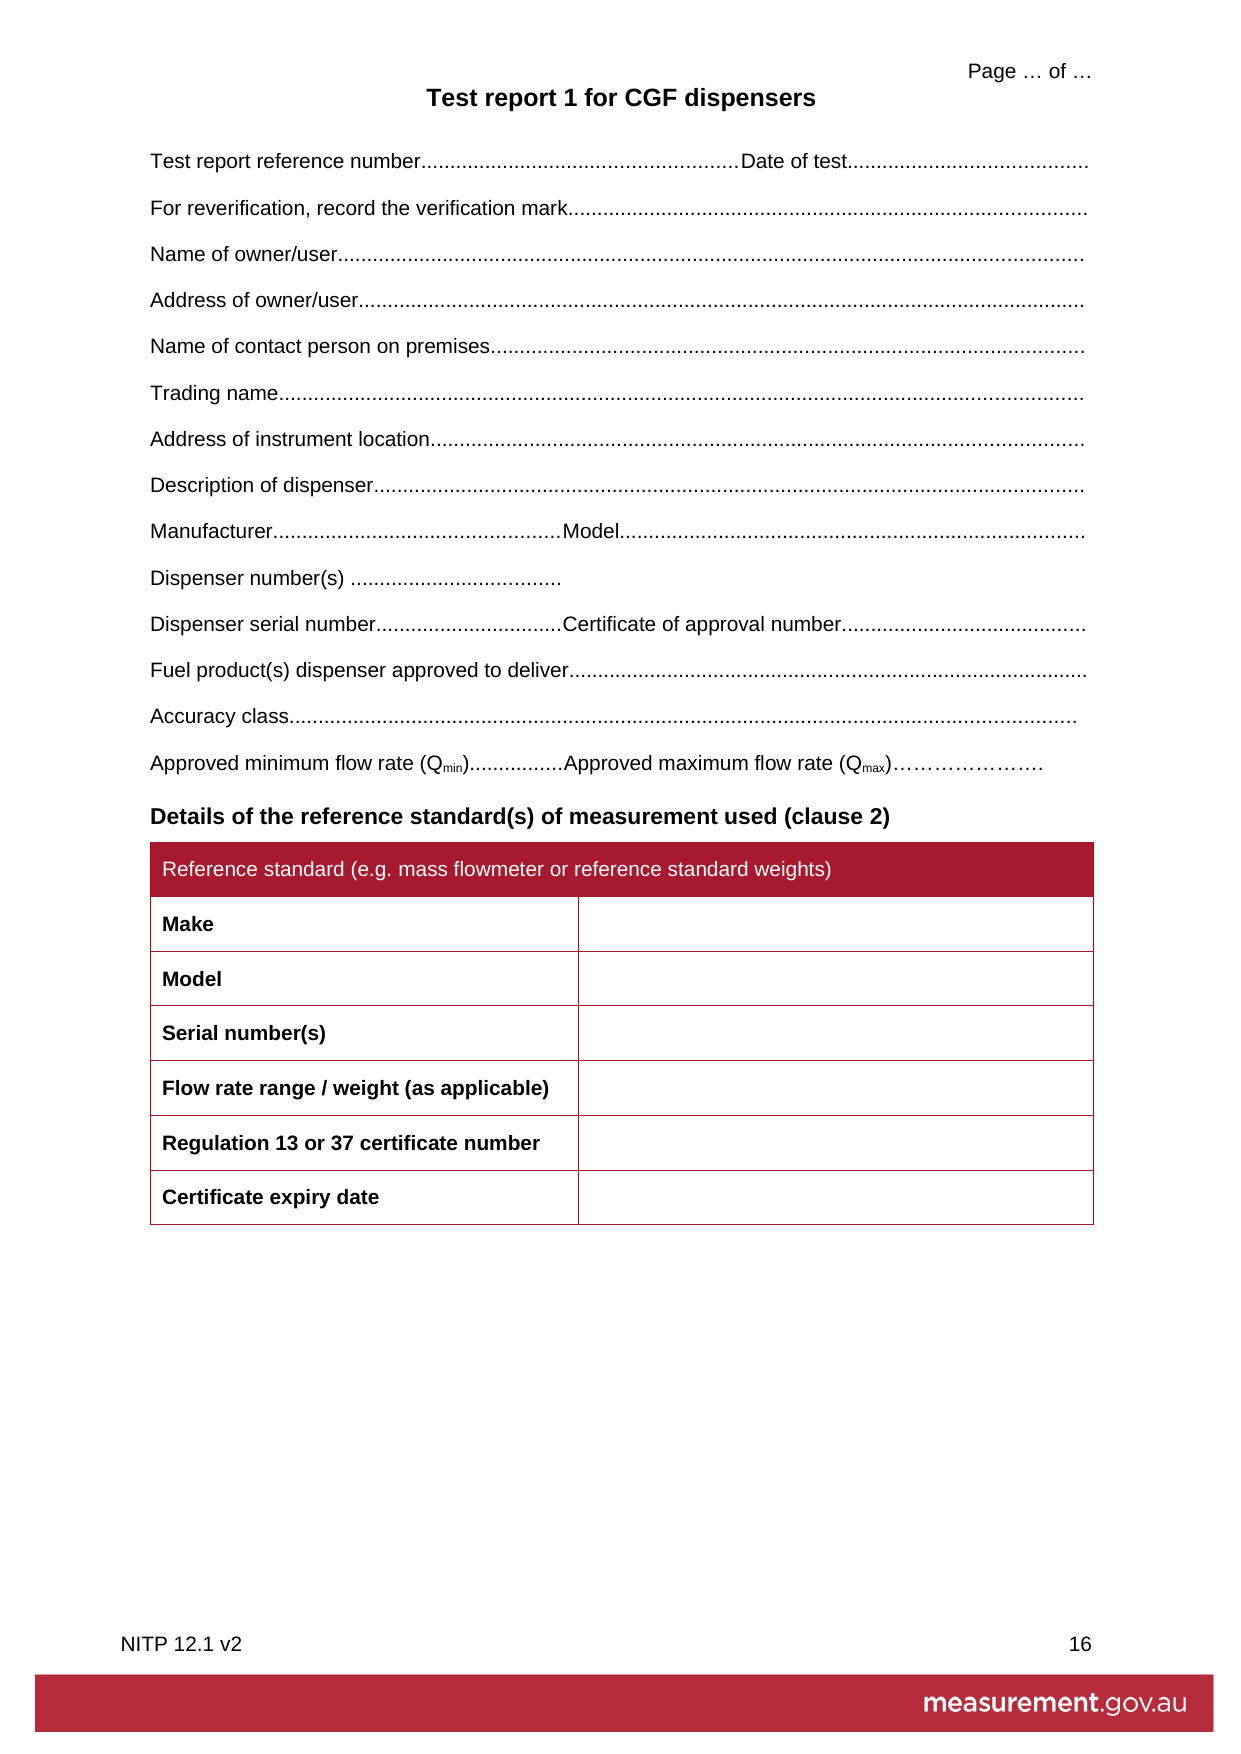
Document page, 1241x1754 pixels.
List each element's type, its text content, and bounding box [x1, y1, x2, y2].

table_cell [579, 1061, 1093, 1115]
text Name of contact person on premises [150, 334, 1089, 358]
table_cell Make [151, 897, 578, 951]
text Address of instrument location [150, 427, 1090, 451]
text For reverification, record the verification mark [150, 196, 1092, 219]
text Address of owner/user [150, 288, 1090, 312]
table_cell [579, 1171, 1093, 1224]
text Fuel product(s) dispenser approved to deliver.......................................................................................... [150, 658, 1092, 682]
table_cell [579, 952, 1093, 1005]
picture [2, 1668, 1241, 1754]
text Trading name [150, 381, 1090, 404]
text Manufacturer Model [150, 519, 1092, 543]
subtitle Details of the reference standard(s) of measurement used (clause 2) [150, 803, 1092, 829]
text Approved minimum flow rate (Qmin) Approved maximum flow rate (Qmax)…………………. [150, 751, 1092, 774]
table_cell Flow rate range / weight (as applicable) [151, 1061, 578, 1115]
text Description of dispenser [150, 473, 1090, 497]
table_cell Model [151, 952, 578, 1005]
table_cell Certificate expiry date [151, 1171, 578, 1224]
table_cell Regulation 13 or 37 certificate number [151, 1116, 578, 1169]
table_header Reference standard (e.g. mass flowmeter or reference standard weights) [151, 842, 1093, 896]
table_cell Serial number(s) [151, 1006, 578, 1060]
table_cell [579, 1006, 1093, 1060]
text Test report reference number Date of test [150, 149, 1092, 173]
text Name of owner/user [150, 242, 1090, 266]
text Dispenser number(s) [150, 566, 1092, 589]
text Dispenser serial number Certificate of approval number [150, 612, 1092, 636]
text Accuracy class [150, 704, 1092, 728]
table_cell [579, 1116, 1093, 1169]
table_cell [579, 897, 1093, 951]
